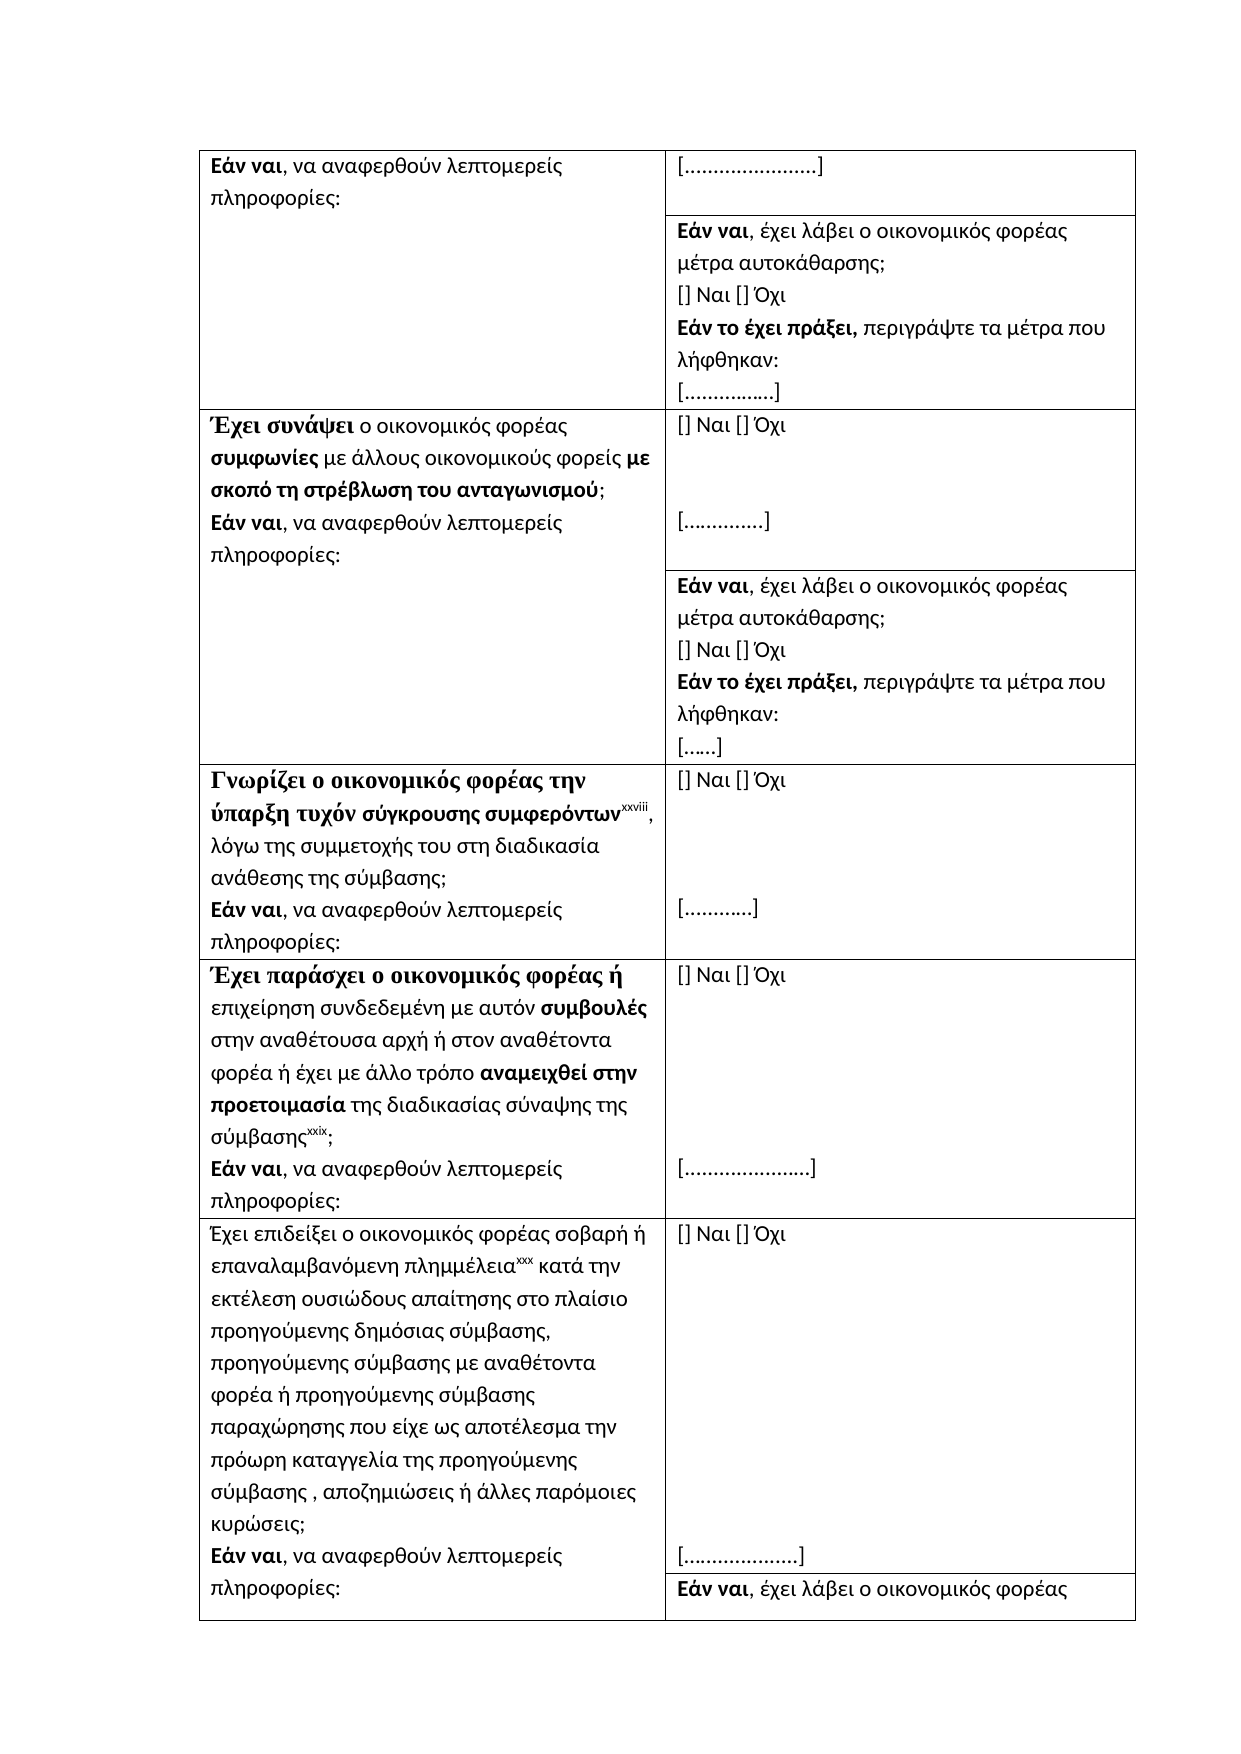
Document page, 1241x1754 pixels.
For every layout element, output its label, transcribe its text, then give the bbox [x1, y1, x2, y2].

table_cell [] Ναι [] Όχι […...........] [666, 410, 1135, 570]
table_cell [] Ναι [] Όχι [….................] [666, 1219, 1135, 1573]
table_cell Εάν ναι, έχει λάβει ο οικονομικός φορέας μέτρα αυτοκάθαρσης; [] Ναι [] Όχι Εάν το έχει πράξει, περιγράψτε τα μέτρα που λήφθηκαν: [……] [666, 571, 1135, 764]
table_cell [] Ναι [] Όχι [.........…] [666, 765, 1135, 959]
table_cell Έχει συνάψει ο οικονομικός φορέας συμφωνίες με άλλους οικονομικούς φορείς με σκοπό τη στρέβλωση του ανταγωνισμού; Εάν ναι, να αναφερθούν λεπτομερείς πληροφορίες: [200, 410, 665, 764]
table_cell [666, 151, 1135, 215]
table_cell [] Ναι [] Όχι [...................…] [666, 960, 1135, 1218]
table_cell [666, 1574, 1135, 1620]
table_cell Έχει επιδείξει ο οικονομικός φορέας σοβαρή ή επαναλαμβανόμενη πλημμέλεια κατά την εκτέλεση ουσιώδους απαίτησης στο πλαίσιο προηγούμενης δημόσιας σύμβασης, προηγούμενης σύμβασης με αναθέτοντα φορέα ή προηγούμενης σύμβασης παραχώρησης που είχε ως αποτέλεσμα την πρόωρη καταγγελία της προηγούμενης σύμβασης , αποζημιώσεις ή άλλες παρόμοιες κυρώσεις; Εάν ναι, να αναφερθούν λεπτομερείς πληροφορίες: [200, 1219, 665, 1620]
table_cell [200, 151, 665, 409]
table_cell Γνωρίζει ο οικονομικός φορέας την ύπαρξη τυχόν σύγκρουσης συμφερόντων, λόγω της συμμετοχής του στη διαδικασία ανάθεσης της σύμβασης; Εάν ναι, να αναφερθούν λεπτομερείς πληροφορίες: [200, 765, 665, 959]
table_cell Εάν ναι, έχει λάβει ο οικονομικός φορέας μέτρα αυτοκάθαρσης; [] Ναι [] Όχι Εάν το έχει πράξει, περιγράψτε τα μέτρα που λήφθηκαν: [..........……] [666, 216, 1135, 409]
table_cell Έχει παράσχει ο οικονομικός φορέας ή επιχείρηση συνδεδεμένη με αυτόν συμβουλές στην αναθέτουσα αρχή ή στον αναθέτοντα φορέα ή έχει με άλλο τρόπο αναμειχθεί στην προετοιμασία της διαδικασίας σύναψης της σύμβασης; Εάν ναι, να αναφερθούν λεπτομερείς πληροφορίες: [200, 960, 665, 1218]
